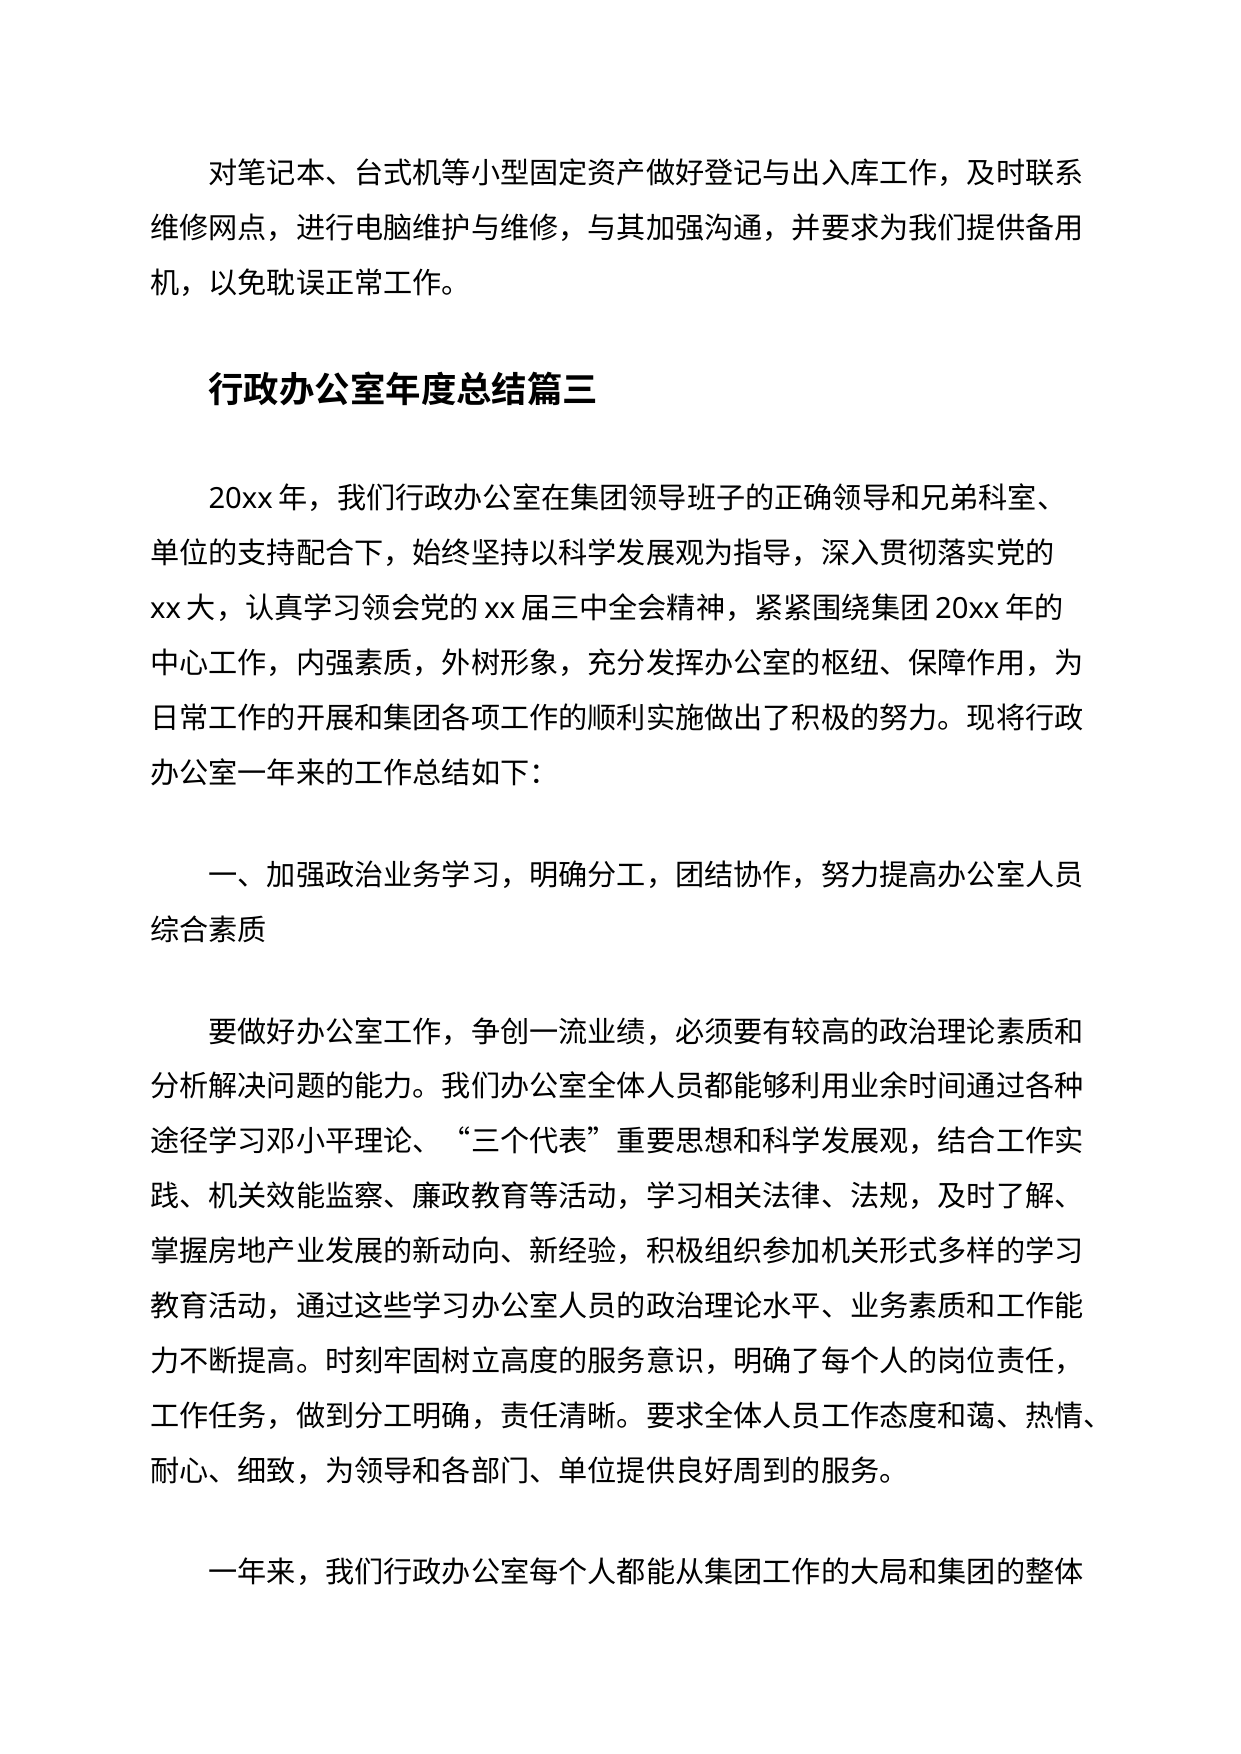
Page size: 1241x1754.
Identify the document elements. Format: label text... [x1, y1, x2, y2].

text 一年来，我们行政办公室每个人都能从集团工作的大局和集团的整体 [150, 1549, 1090, 1591]
text 对笔记本、台式机等小型固定资产做好登记与出入库工作，及时联系维修网点，进行电脑维护与维修，与其加强沟通，并要求为我们提供备用机，以免耽误正常工作。 [150, 150, 1090, 302]
text 20xx年，我们行政办公室在集团领导班子的正确领导和兄弟科室、单位的支持配合下，始终坚持以科学发展观为指导，深入贯彻落实党的xx大，认真学习领会党的xx届三中全会精神，紧紧围绕集团20xx年的中心工作，内强素质，外树形象，充分发挥办公室的枢纽、保障作用，为日常工作的开展和集团各项工作的顺利实施做出了积极的努力。现将行政办公室一年来的工作总结如下： [150, 475, 1090, 792]
text 行政办公室年度总结篇三 [150, 362, 1090, 413]
text 要做好办公室工作，争创一流业绩，必须要有较高的政治理论素质和分析解决问题的能力。我们办公室全体人员都能够利用业余时间通过各种途径学习邓小平理论、“三个代表”重要思想和科学发展观，结合工作实践、机关效能监察、廉政教育等活动，学习相关法律、法规，及时了解、掌握房地产业发展的新动向、新经验，积极组织参加机关形式多样的学习教育活动，通过这些学习办公室人员的政治理论水平、业务素质和工作能力不断提高。时刻牢固树立高度的服务意识，明确了每个人的岗位责任，工作任务，做到分工明确，责任清晰。要求全体人员工作态度和蔼、热情、耐心、细致，为领导和各部门、单位提供良好周到的服务。 [150, 1008, 1090, 1489]
text 一、加强政治业务学习，明确分工，团结协作，努力提高办公室人员综合素质 [150, 851, 1090, 949]
